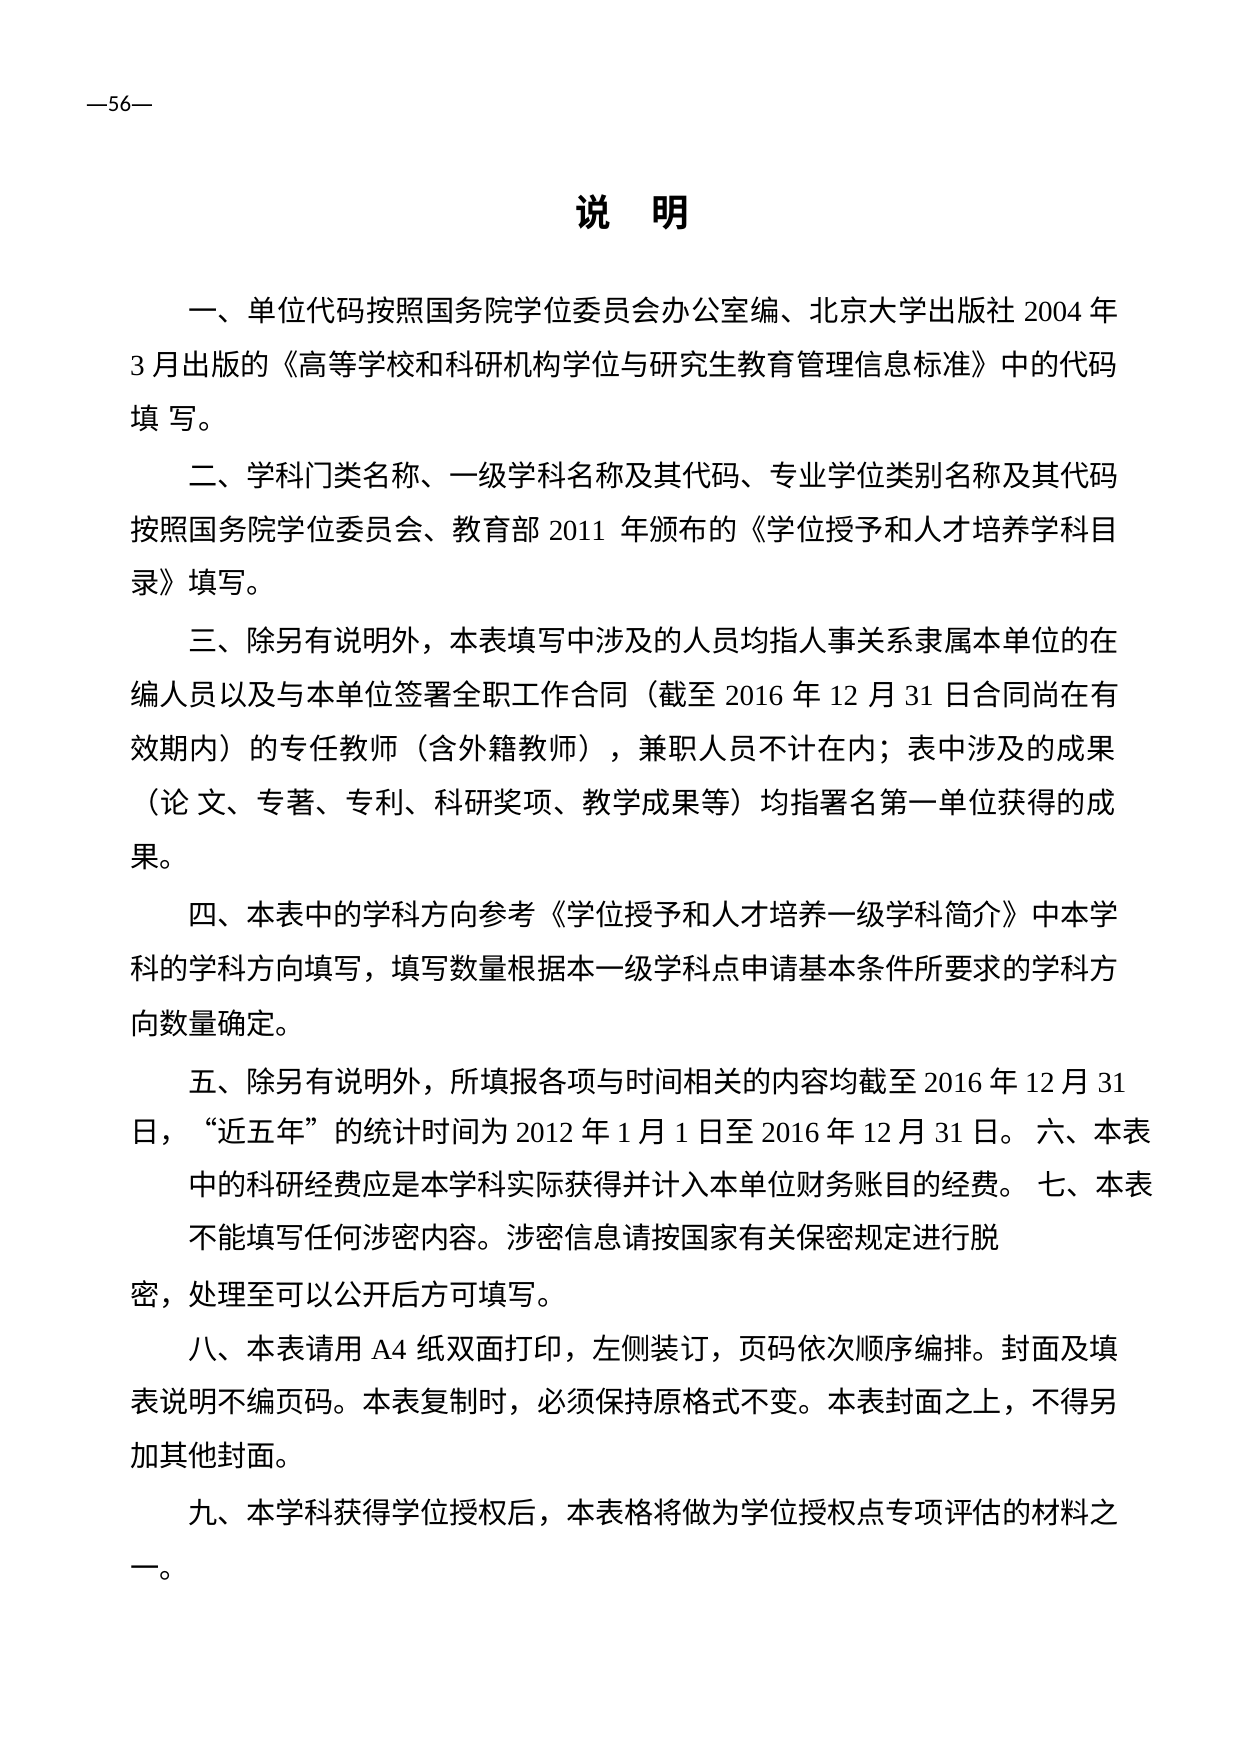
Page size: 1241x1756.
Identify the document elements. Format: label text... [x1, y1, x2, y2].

text 四、本表中的学科方向参考《学位授予和人才培养一级学科简介》中本学 科的学科方向填写，填写数量根据本一级学科点申请基本条件所要求的学科方 向数量确定。 [130, 891, 1119, 1043]
text 五、除另有说明外，所填报各项与时间相关的内容均截至 2016 年 12 月 31 [188, 1058, 1159, 1101]
text 三、除另有说明外，本表填写中涉及的人员均指人事关系隶属本单位的在 编人员以及与本单位签署全职工作合同（截至 2016 年 12 月 31 日合同尚在有 效期内）的专任教师（含外籍教师），兼职人员不计在内；表中涉及的成果（论 文、专著、专利、科研奖项、教学成果等）均指署名第一单位获得的成果。 [130, 617, 1120, 876]
subtitle 一、单位代码按照国务院学位委员会办公室编、北京大学出版社 2004 年 3 月出版的《高等学校和科研机构学位与研究生教育管理信息标准》中的代码填 写。 [130, 288, 1120, 437]
text 八、本表请用 A4 纸双面打印，左侧装订，页码依次顺序编排。封面及填 表说明不编页码。本表复制时，必须保持原格式不变。本表封面之上，不得另 加其他封面。 [130, 1325, 1119, 1475]
text 九、本学科获得学位授权后，本表格将做为学位授权点专项评估的材料之 一。 [130, 1490, 1119, 1587]
text 密，处理至可以公开后方可填写。 [130, 1271, 1159, 1313]
text 说 明 [105, 188, 1159, 236]
text 日，“近五年”的统计时间为 2012 年 1 月 1 日至 2016 年 12 月 31 日。 六、本表中的科研经费应是本学科实际获得并计入本单位财务账目的经费。 七、本表不能填写任何涉密内容。涉密信息请按国家有关保密规定进行脱 [130, 1108, 1159, 1256]
text 二、学科门类名称、一级学科名称及其代码、专业学位类别名称及其代码 按照国务院学位委员会、教育部 2011 年颁布的《学位授予和人才培养学科目 录》填写。 [130, 453, 1120, 602]
